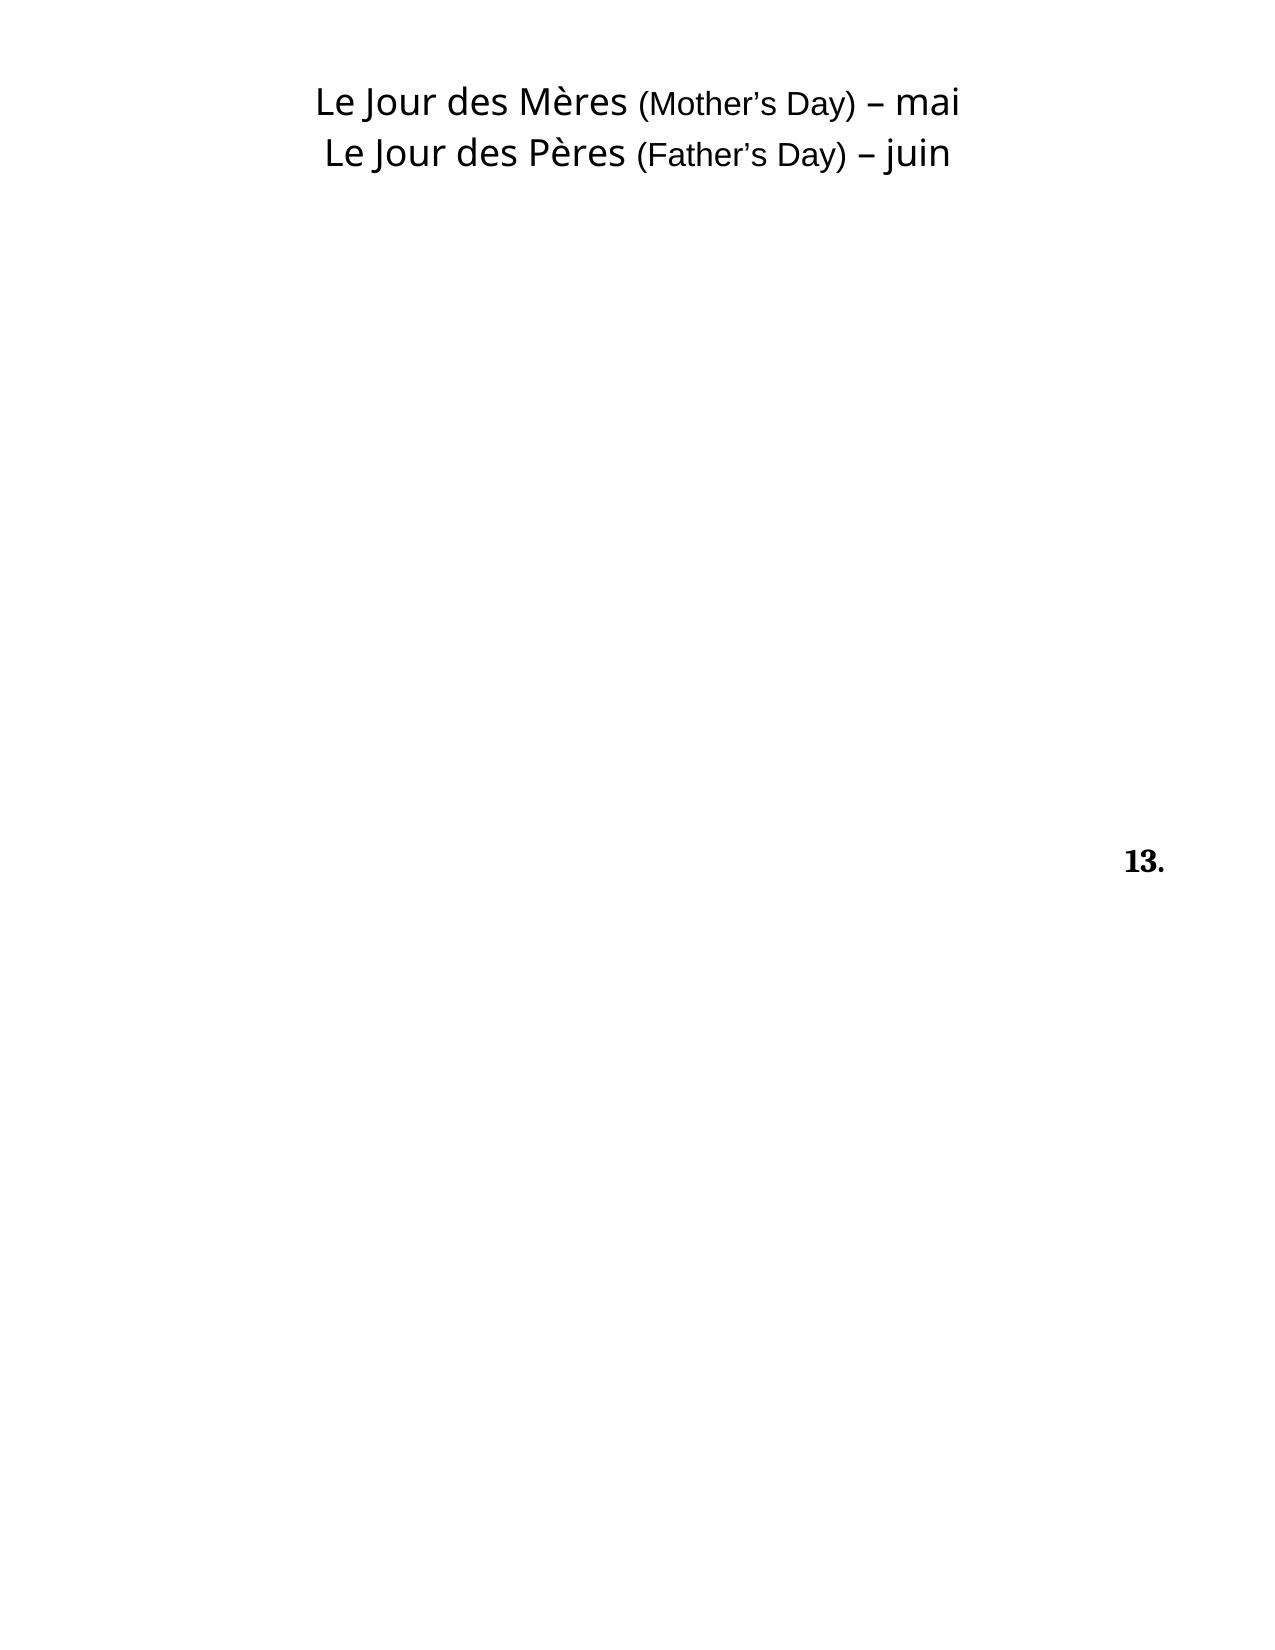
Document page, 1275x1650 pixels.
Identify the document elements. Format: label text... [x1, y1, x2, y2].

text Le Jour des Pères (Father’s Day) – juin [75, 126, 1200, 177]
text 13. [75, 842, 1200, 881]
subtitle Le Jour des Mères (Mother’s Day) – mai [75, 75, 1200, 126]
